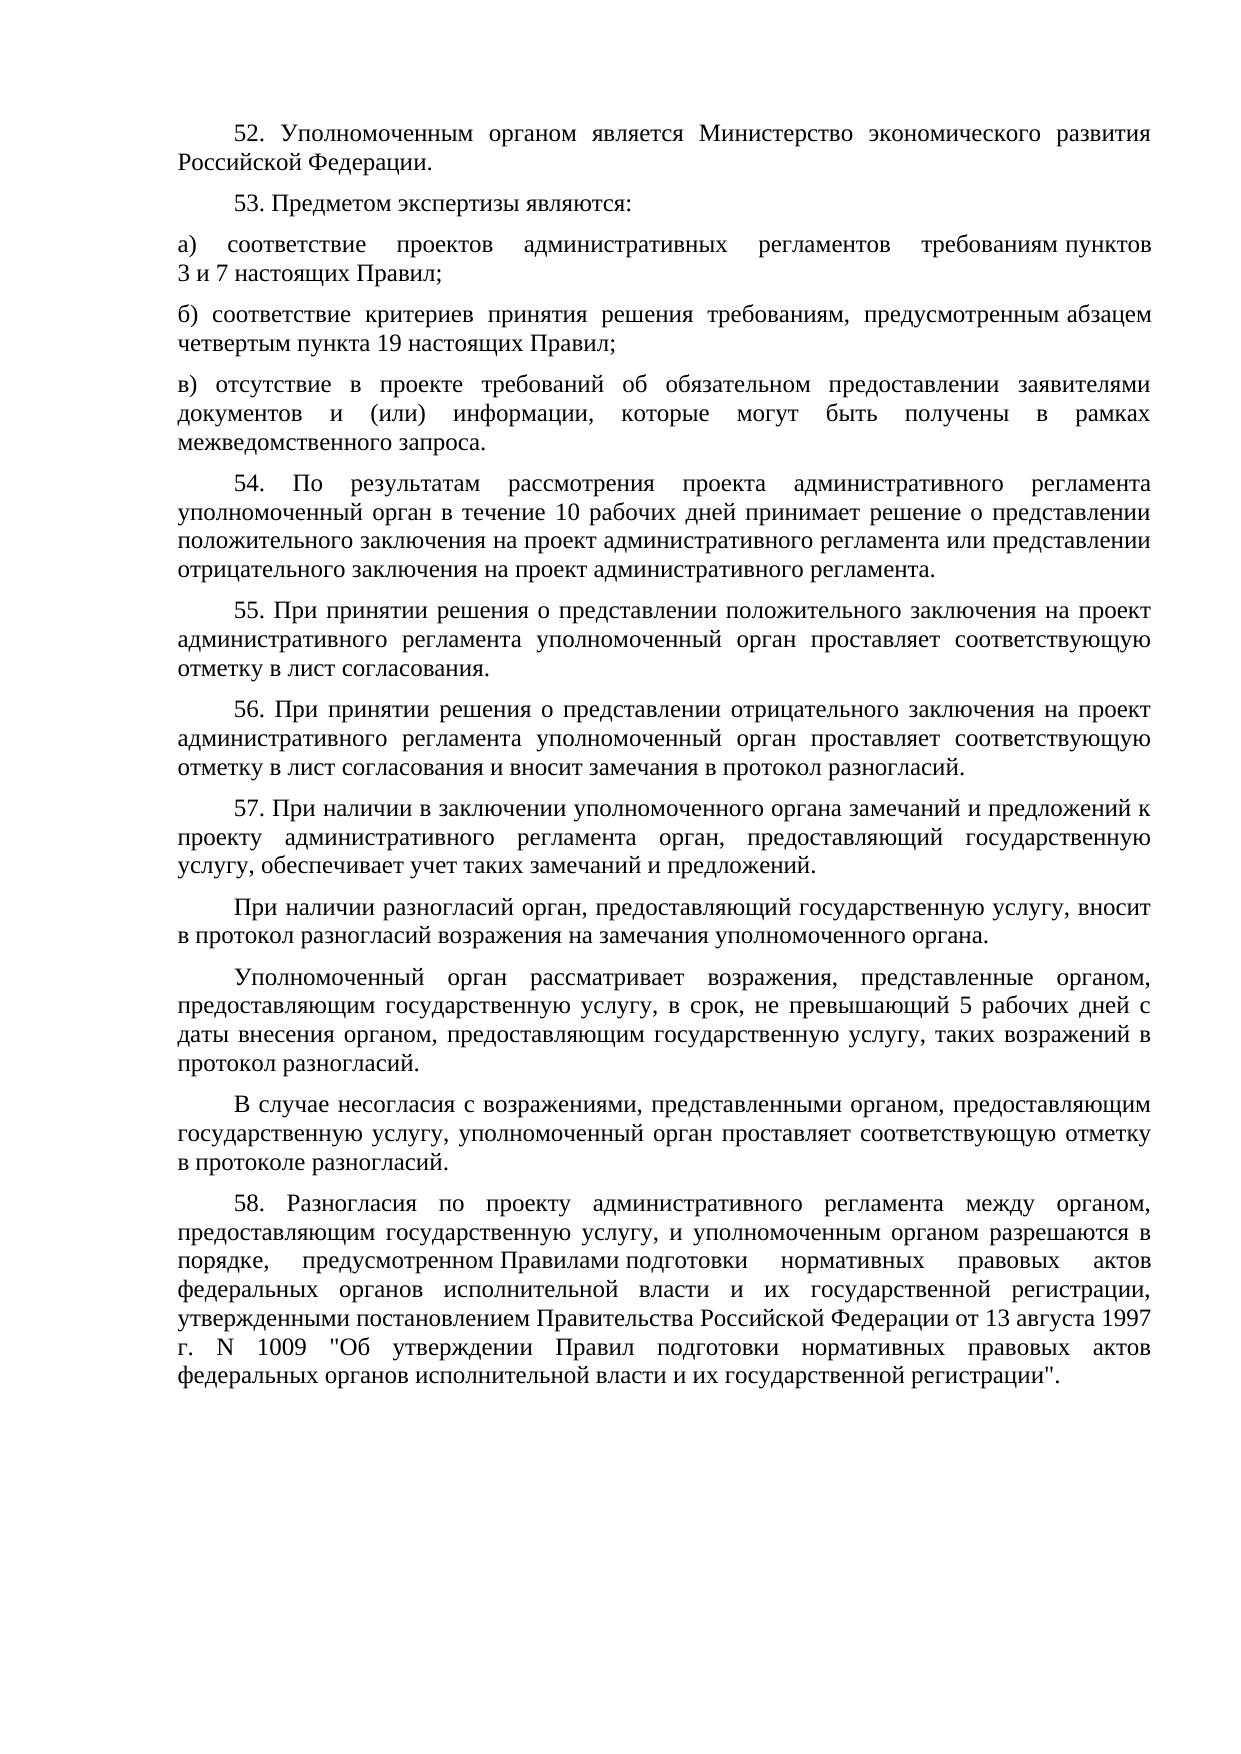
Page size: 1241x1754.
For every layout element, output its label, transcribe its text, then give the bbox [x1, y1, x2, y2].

text в) отсутствие в проекте требований об обязательном предоставлении заявителями документов и (или) информации, которые могут быть получены в рамках межведомственного запроса. [177, 369, 1152, 456]
text Уполномоченный орган рассматривает возражения, представленные органом, предоставляющим государственную услугу, в срок, не превышающий 5 рабочих дней с даты внесения органом, предоставляющим государственную услугу, таких возражений в протокол разногласий. [177, 962, 1152, 1077]
text б) соответствие критериев принятия решения требованиям, предусмотренным абзацем четвертым пункта 19 настоящих Правил; [177, 299, 1152, 357]
text 53. Предметом экспертизы являются: [177, 188, 1152, 217]
text В случае несогласия с возражениями, представленными органом, предоставляющим государственную услугу, уполномоченный орган проставляет соответствующую отметку в протоколе разногласий. [177, 1089, 1152, 1176]
text 56. При принятии решения о представлении отрицательного заключения на проект административного регламента уполномоченный орган проставляет соответствующую отметку в лист согласования и вносит замечания в протокол разногласий. [177, 694, 1152, 781]
text При наличии разногласий орган, предоставляющий государственную услугу, вносит в протокол разногласий возражения на замечания уполномоченного органа. [177, 892, 1152, 949]
text 57. При наличии в заключении уполномоченного органа замечаний и предложений к проекту административного регламента орган, предоставляющий государственную услугу, обеспечивает учет таких замечаний и предложений. [177, 793, 1152, 879]
text 55. При принятии решения о представлении положительного заключения на проект административного регламента уполномоченный орган проставляет соответствующую отметку в лист согласования. [177, 596, 1152, 682]
text а) соответствие проектов административных регламентов требованиям пунктов 3 и 7 настоящих Правил; [177, 229, 1152, 287]
text 58. Разногласия по проекту административного регламента между органом, предоставляющим государственную услугу, и уполномоченным органом разрешаются в порядке, предусмотренном Правилами подготовки нормативных правовых актов федеральных органов исполнительной власти и их государственной регистрации, утвержденными постановлением Правительства Российской Федерации от 13 августа 1997 г. N 1009 "Об утверждении Правил подготовки нормативных правовых актов федеральных органов исполнительной власти и их государственной регистрации". [177, 1188, 1152, 1389]
text 54. По результатам рассмотрения проекта административного регламента уполномоченный орган в течение 10 рабочих дней принимает решение о представлении положительного заключения на проект административного регламента или представлении отрицательного заключения на проект административного регламента. [177, 468, 1152, 583]
text 52. Уполномоченным органом является Министерство экономического развития Российской Федерации. [177, 118, 1152, 176]
